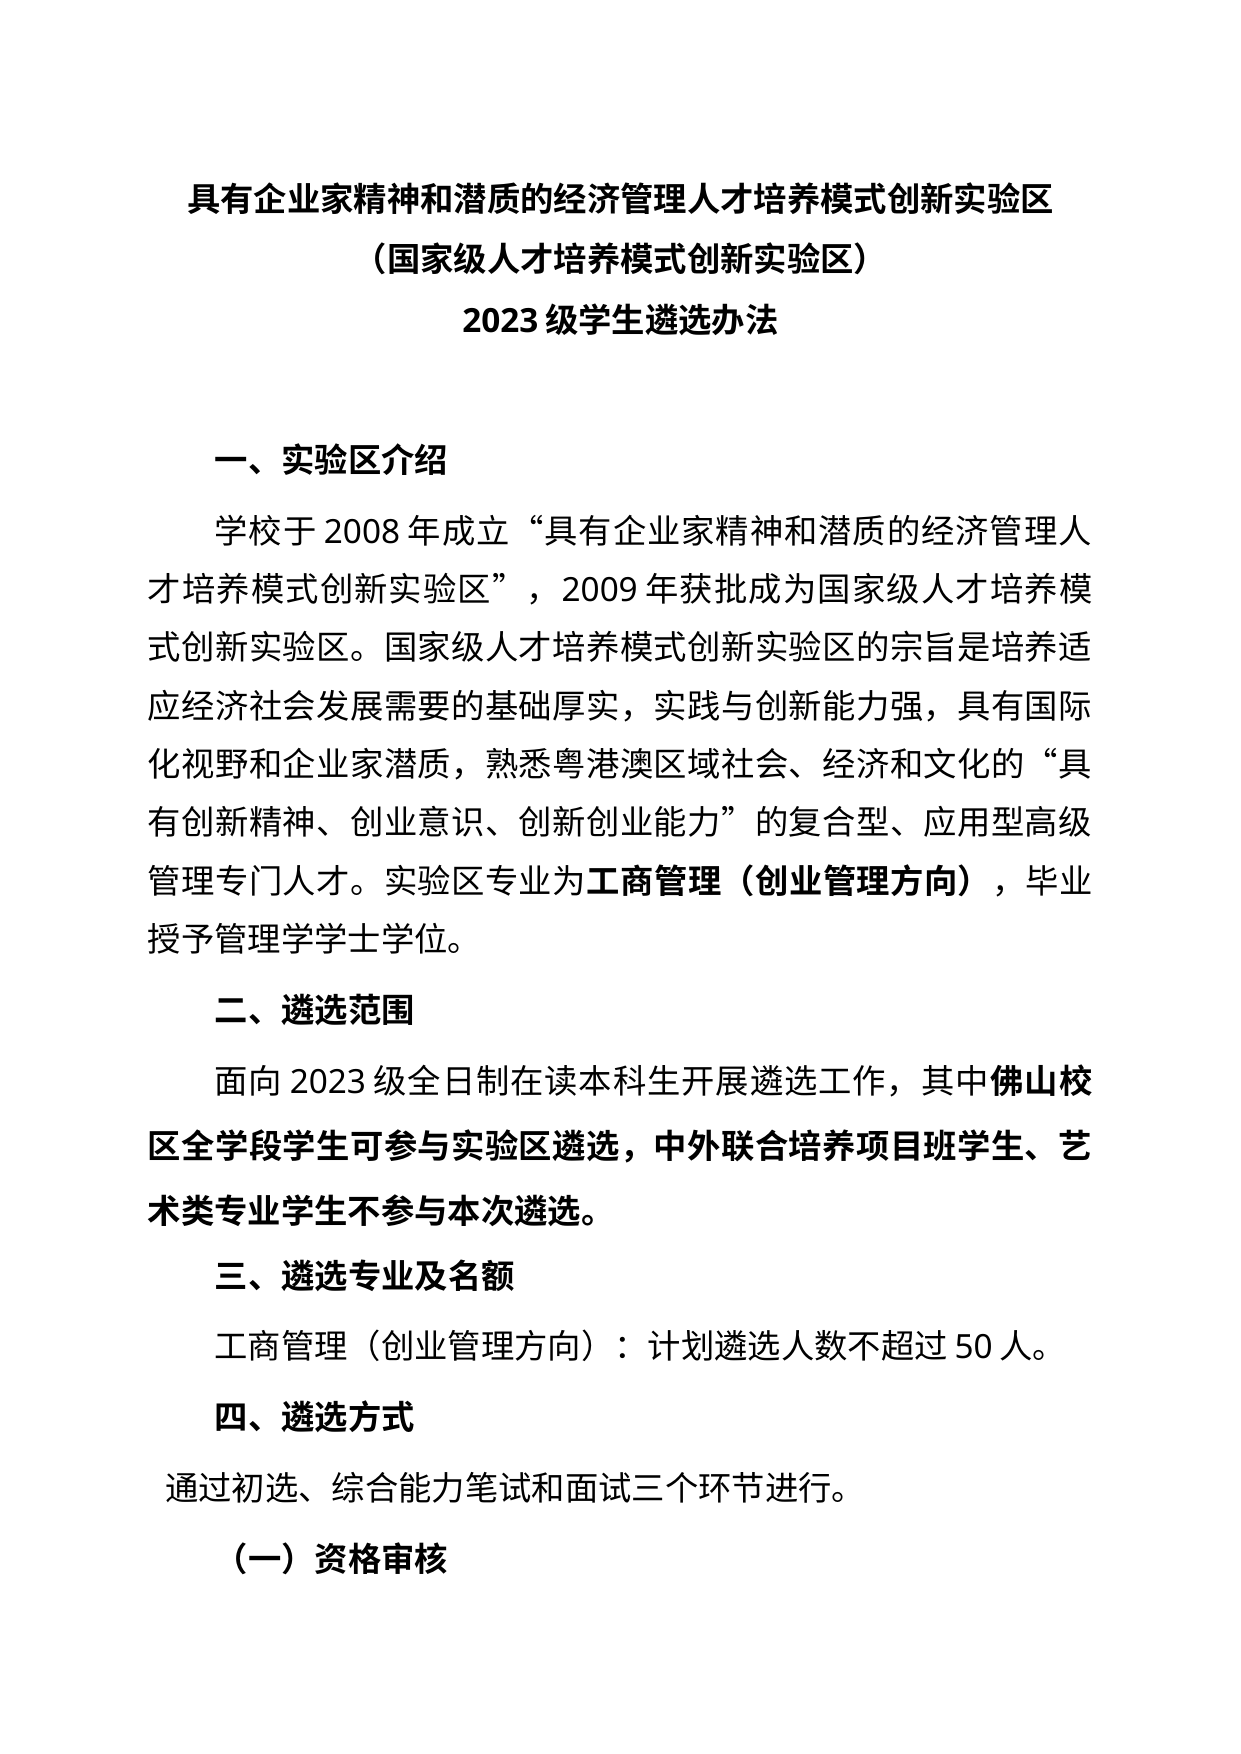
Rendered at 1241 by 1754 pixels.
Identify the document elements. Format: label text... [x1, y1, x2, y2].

text 2023级学生遴选办法 [148, 294, 1093, 342]
text 学校于2008年成立“具有企业家精神和潜质的经济管理人才培养模式创新实验区”，2009年获批成为国家级人才培养模式创新实验区。国家级人才培养模式创新实验区的宗旨是培养适应经济社会发展需要的基础厚实，实践与创新能力强，具有国际化视野和企业家潜质，熟悉粤港澳区域社会、经济和文化的“具有创新精神、创业意识、创新创业能力”的复合型、应用型高级管理专门人才。实验区专业为工商管理（创业管理方向），毕业授予管理学学士学位。 [148, 496, 1093, 963]
text 一、实验区介绍 [148, 426, 1093, 484]
text （一）资格审核 [148, 1525, 1093, 1583]
text 面向2023级全日制在读本科生开展遴选工作，其中佛山校区全学段学生可参与实验区遴选，中外联合培养项目班学生、艺术类专业学生不参与本次遴选。 [148, 1046, 1093, 1241]
text 具有企业家精神和潜质的经济管理人才培养模式创新实验区 [148, 146, 1093, 221]
text 工商管理（创业管理方向）：计划遴选人数不超过50人。 [148, 1312, 1093, 1371]
list 遴选专业及名额 [148, 1241, 1093, 1300]
text （国家级人才培养模式创新实验区） [148, 233, 1093, 281]
text 通过初选、综合能力笔试和面试三个环节进行。 [148, 1454, 1093, 1512]
text 二、遴选范围 [148, 976, 1093, 1034]
text 四、遴选方式 [148, 1383, 1093, 1441]
